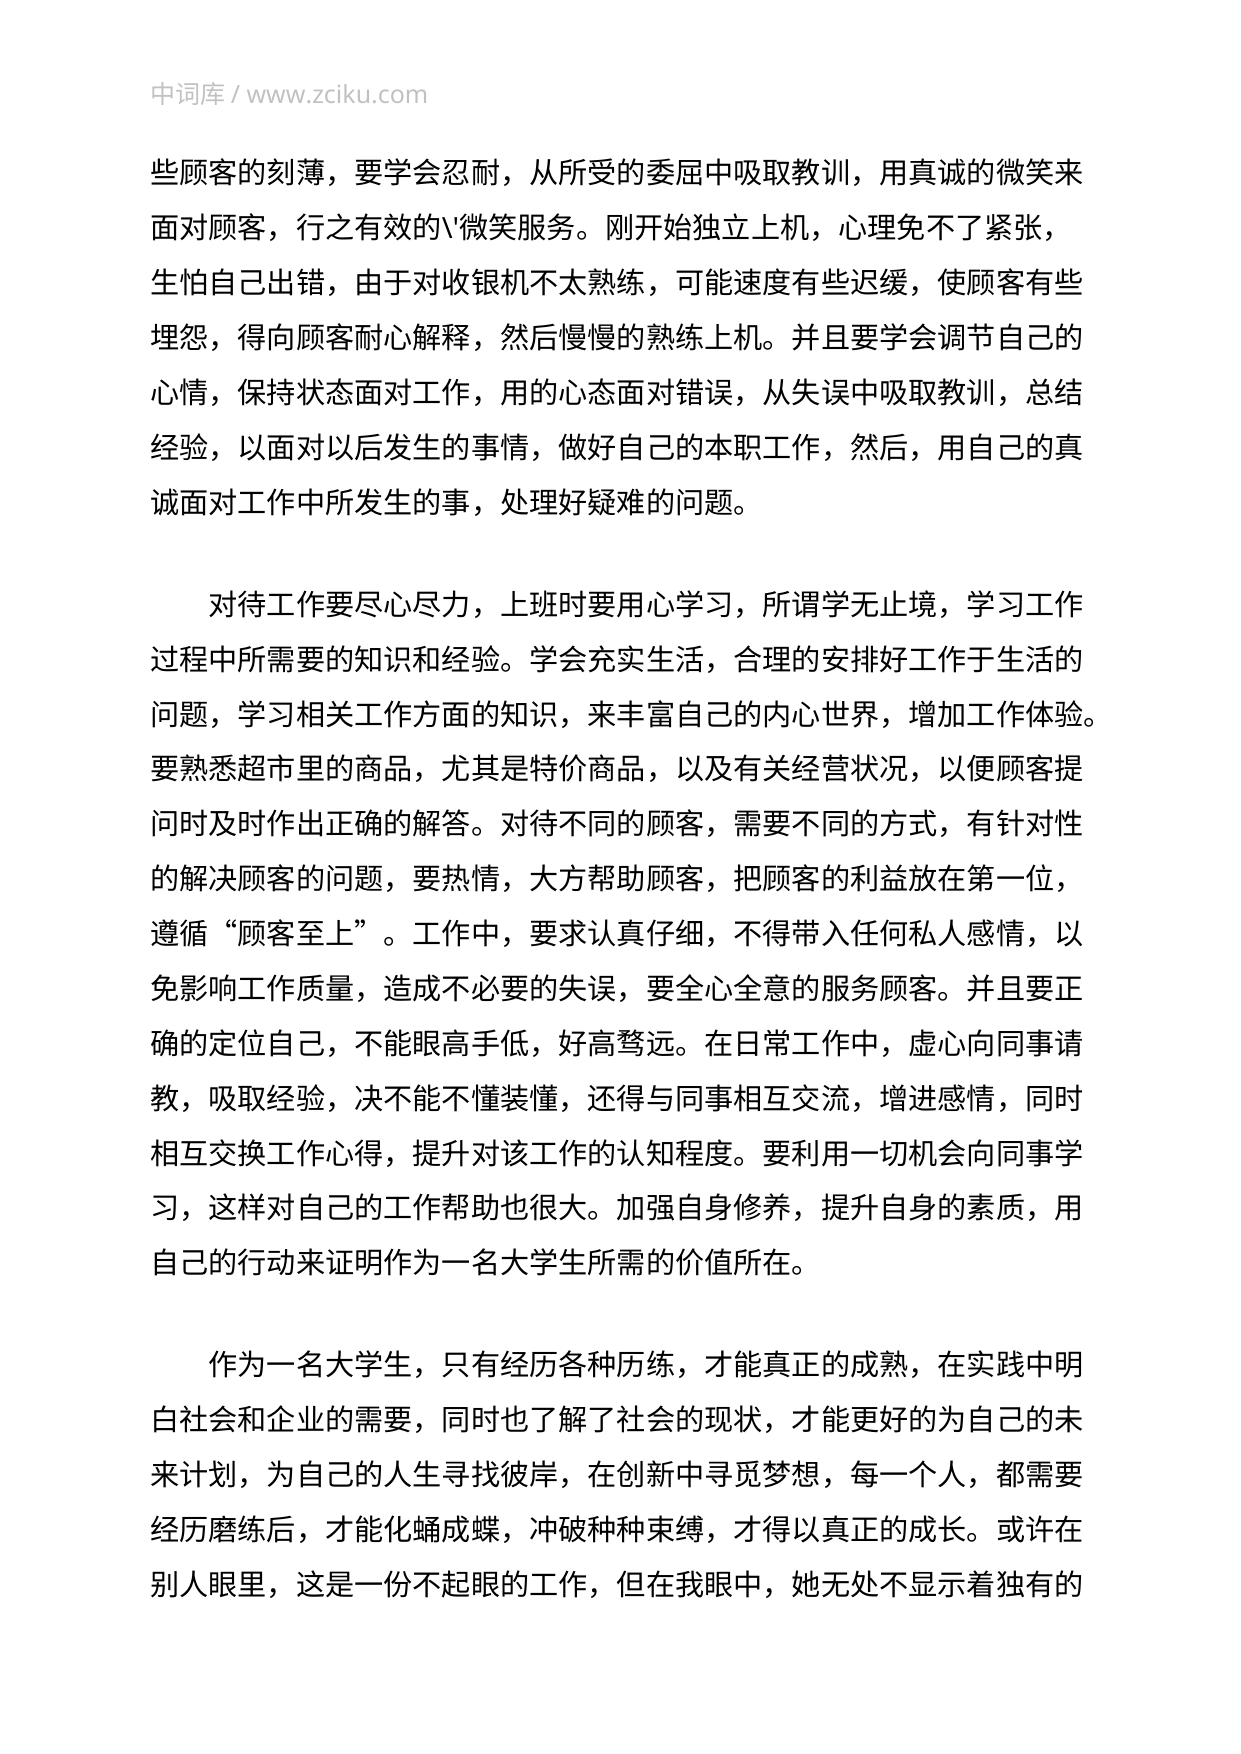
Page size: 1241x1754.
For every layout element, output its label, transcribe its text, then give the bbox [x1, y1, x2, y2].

text 对待工作要尽心尽力，上班时要用心学习，所谓学无止境，学习工作过程中所需要的知识和经验。学会充实生活，合理的安排好工作于生活的问题，学习相关工作方面的知识，来丰富自己的内心世界，增加工作体验。要熟悉超市里的商品，尤其是特价商品，以及有关经营状况，以便顾客提问时及时作出正确的解答。对待不同的顾客，需要不同的方式，有针对性的解决顾客的问题，要热情，大方帮助顾客，把顾客的利益放在第一位，遵循“顾客至上”。工作中，要求认真仔细，不得带入任何私人感情，以免影响工作质量，造成不必要的失误，要全心全意的服务顾客。并且要正确的定位自己，不能眼高手低，好高骛远。在日常工作中，虚心向同事请教，吸取经验，决不能不懂装懂，还得与同事相互交流，增进感情，同时相互交换工作心得，提升对该工作的认知程度。要利用一切机会向同事学习，这样对自己的工作帮助也很大。加强自身修养，提升自身的素质，用自己的行动来证明作为一名大学生所需的价值所在。 [150, 581, 1090, 1282]
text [150, 1342, 1090, 1604]
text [150, 150, 1090, 522]
